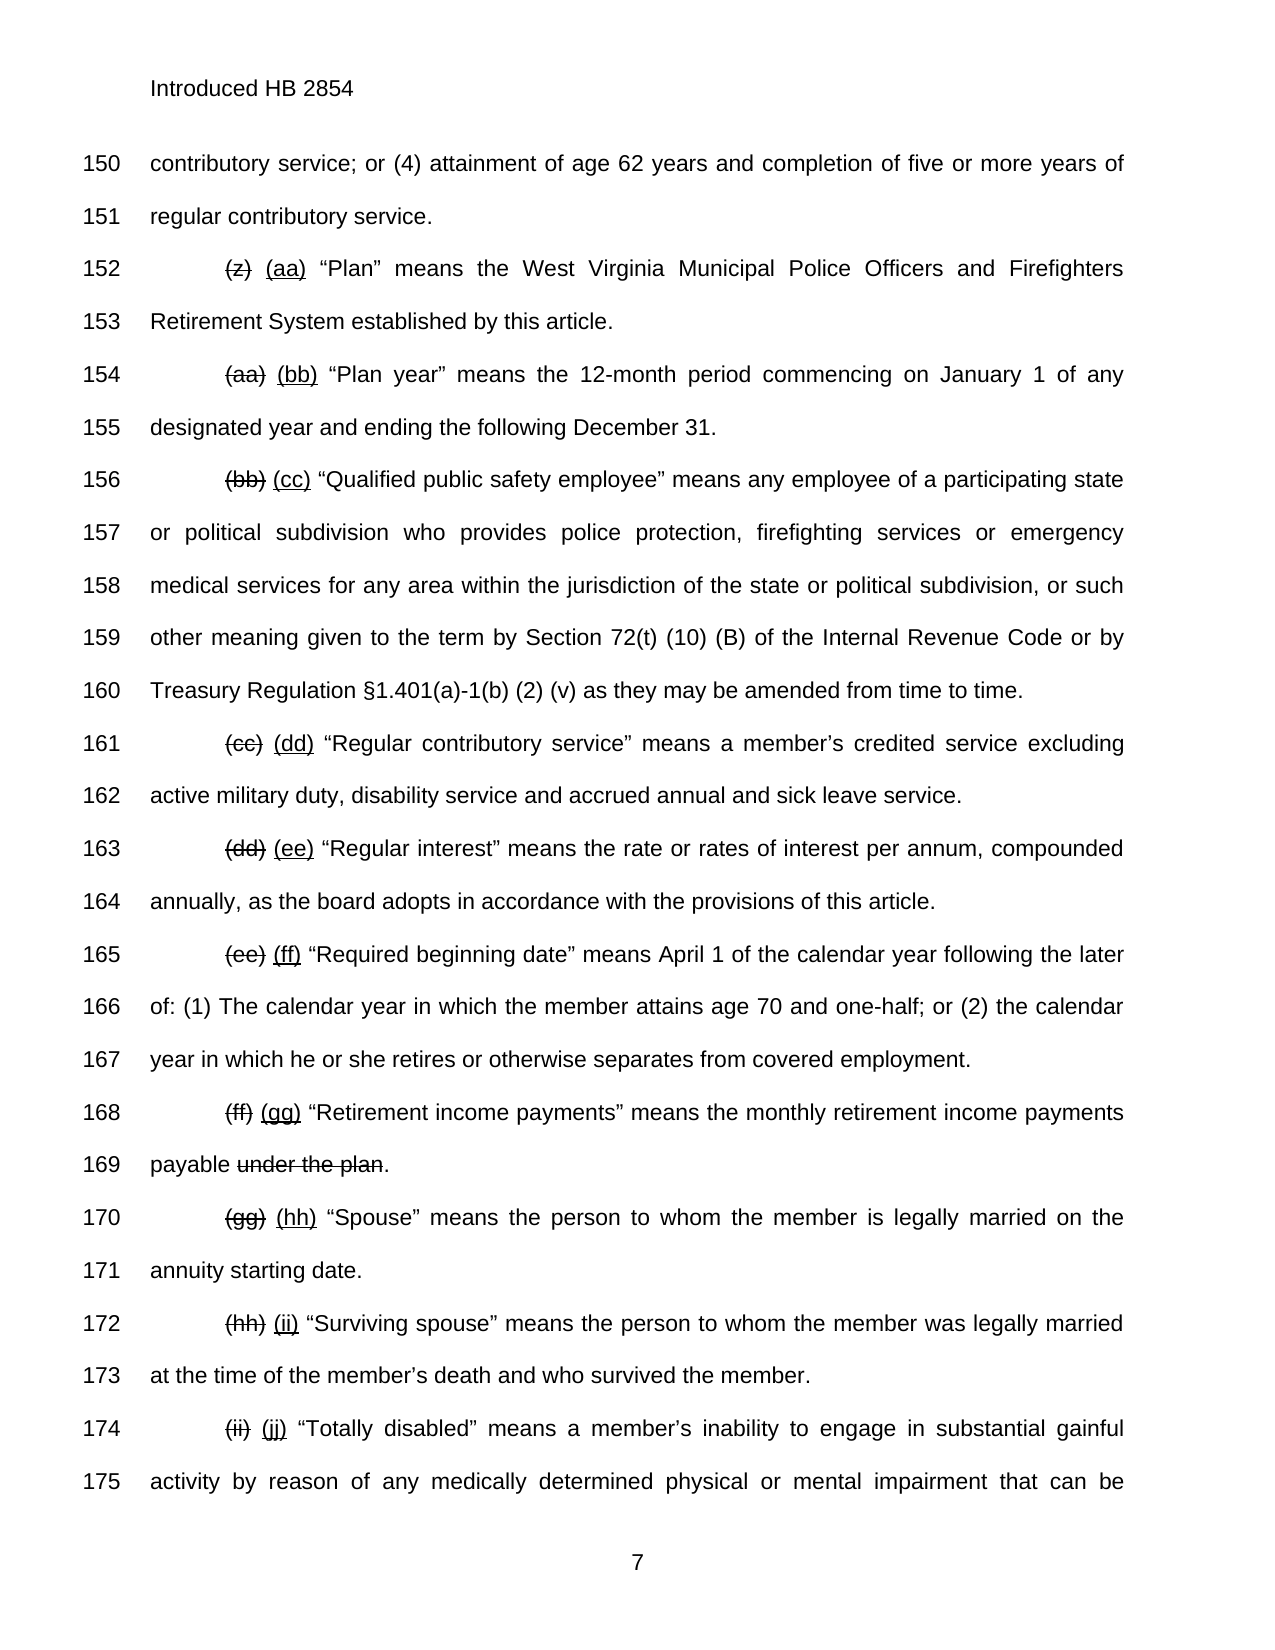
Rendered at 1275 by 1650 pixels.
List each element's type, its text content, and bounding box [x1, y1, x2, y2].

text (ff) (gg) “Retirement income payments” means the monthly retirement income payments payable under the plan. [150, 1099, 1125, 1178]
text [150, 1415, 1125, 1494]
text (ee) (ff) “Required beginning date” means April 1 of the calendar year following the later of: (1) The calendar year in which the member attains age 70 and one-half; or (2) the calendar year in which he or she retires or otherwise separates from covered employment. [150, 941, 1125, 1072]
text (cc) (dd) “Regular contributory service” means a member’s credited service excluding active military duty, disability service and accrued annual and sick leave service. [150, 730, 1125, 809]
text (hh) (ii) “Surviving spouse” means the person to whom the member was legally married at the time of the member’s death and who survived the member. [150, 1309, 1125, 1389]
text (gg) (hh) “Spouse” means the person to whom the member is legally married on the annuity starting date. [150, 1204, 1125, 1283]
text (aa) (bb) “Plan year” means the 12-month period commencing on January 1 of any designated year and ending the following December 31. [150, 361, 1125, 440]
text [150, 150, 1125, 229]
text (dd) (ee) “Regular interest” means the rate or rates of interest per annum, compounded annually, as the board adopts in accordance with the provisions of this article. [150, 835, 1125, 914]
text (z) (aa) “Plan” means the West Virginia Municipal Police Officers and Firefighters Retirement System established by this article. [150, 255, 1125, 334]
text (bb) (cc) “Qualified public safety employee” means any employee of a participating state or political subdivision who provides police protection, firefighting services or emergency medical services for any area within the jurisdiction of the state or political subdivision, or such other meaning given to the term by Section 72(t) (10) (B) of the Internal Revenue Code or by Treasury Regulation §1.401(a)-1(b) (2) (v) as they may be amended from time to time. [150, 466, 1125, 703]
